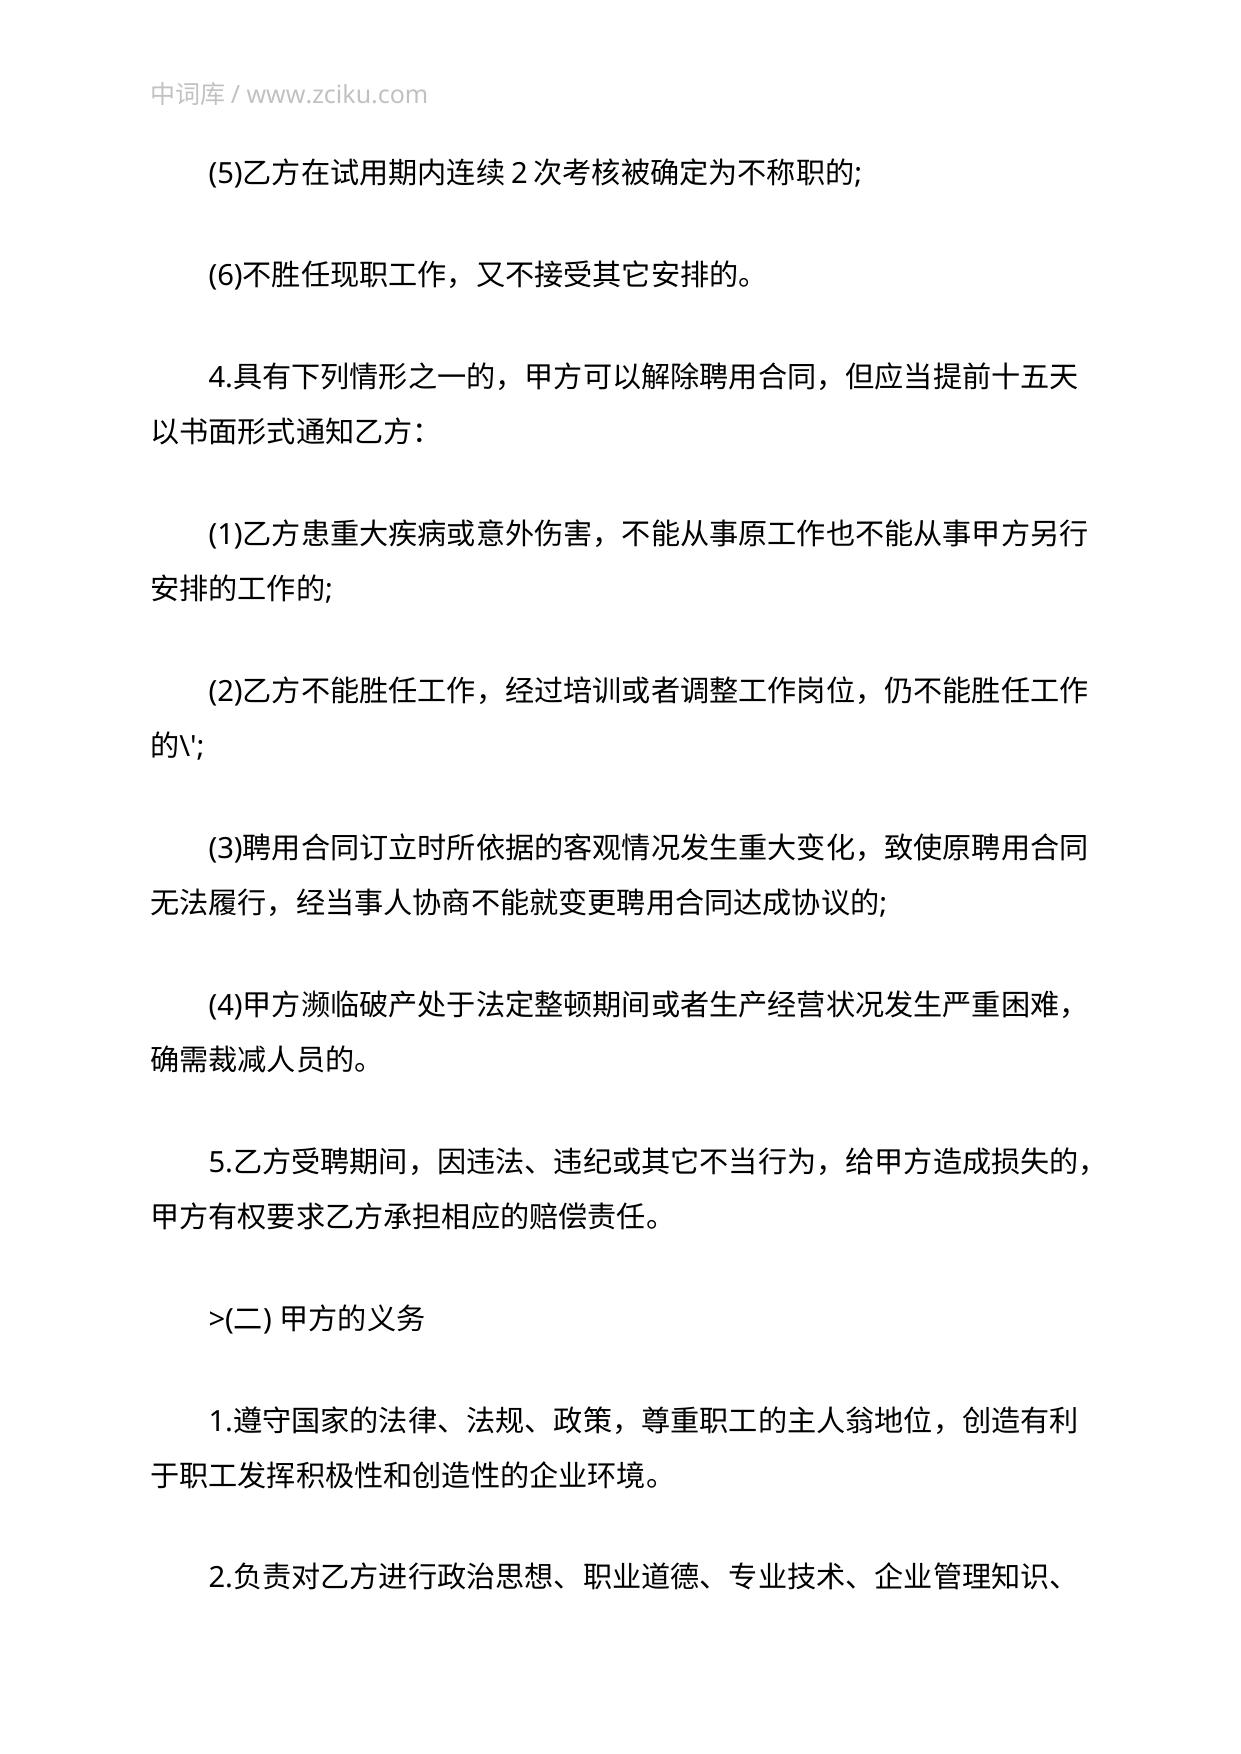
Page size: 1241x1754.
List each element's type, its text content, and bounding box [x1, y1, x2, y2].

text 5.乙方受聘期间，因违法、违纪或其它不当行为，给甲方造成损失的，甲方有权要求乙方承担相应的赔偿责任。 [150, 1138, 1090, 1236]
text 1.遵守国家的法律、法规、政策，尊重职工的主人翁地位，创造有利于职工发挥积极性和创造性的企业环境。 [150, 1397, 1090, 1494]
text (4)甲方濒临破产处于法定整顿期间或者生产经营状况发生严重困难，确需裁减人员的。 [150, 982, 1090, 1079]
text (5)乙方在试用期内连续2次考核被确定为不称职的; [150, 150, 1090, 192]
text (2)乙方不能胜任工作，经过培训或者调整工作岗位，仍不能胜任工作的\'; [150, 668, 1090, 765]
text (6)不胜任现职工作，又不接受其它安排的。 [150, 252, 1090, 294]
text 4.具有下列情形之一的，甲方可以解除聘用合同，但应当提前十五天以书面形式通知乙方： [150, 354, 1090, 451]
text (3)聘用合同订立时所依据的客观情况发生重大变化，致使原聘用合同无法履行，经当事人协商不能就变更聘用合同达成协议的; [150, 825, 1090, 922]
text >(二) 甲方的义务 [150, 1295, 1090, 1338]
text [150, 1554, 1090, 1596]
text (1)乙方患重大疾病或意外伤害，不能从事原工作也不能从事甲方另行安排的工作的; [150, 511, 1090, 608]
